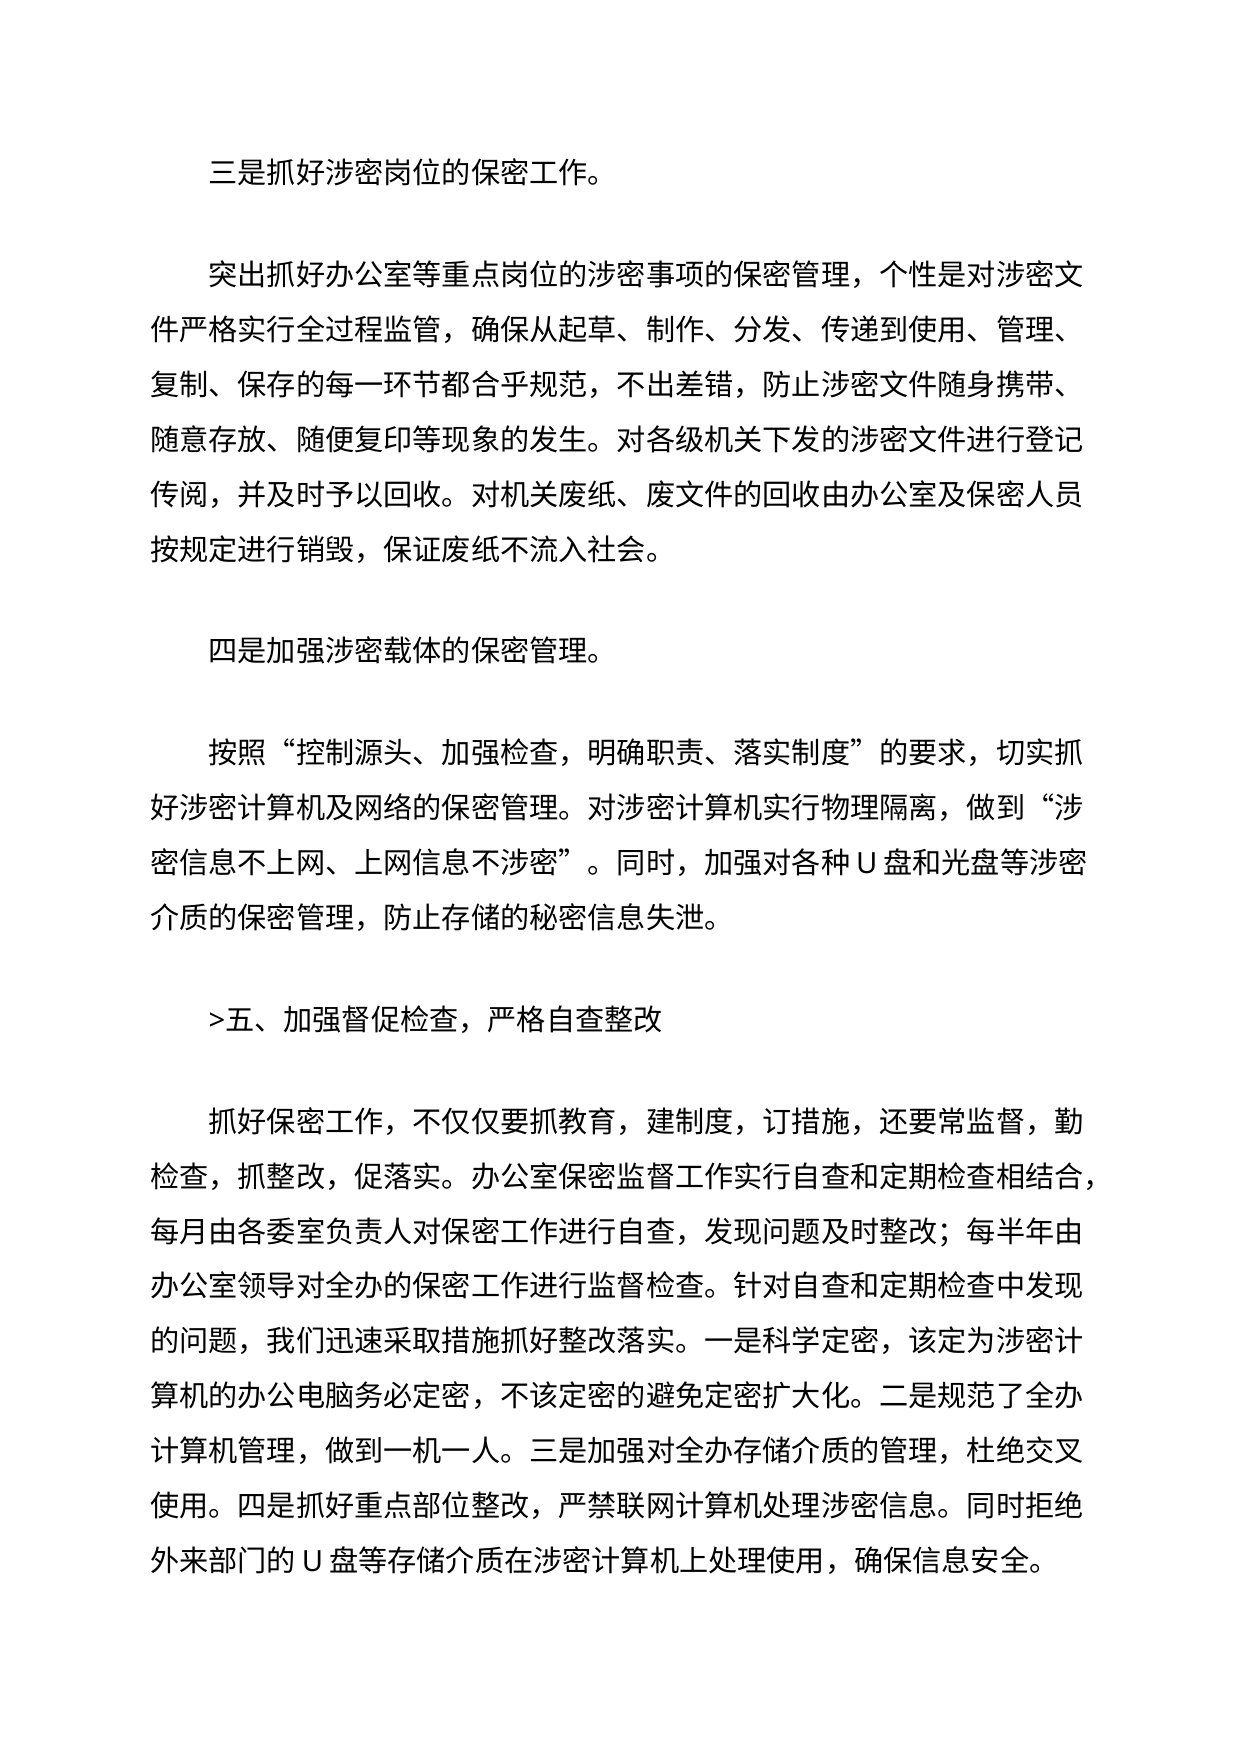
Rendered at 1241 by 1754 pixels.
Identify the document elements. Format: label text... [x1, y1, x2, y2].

text 抓好保密工作，不仅仅要抓教育，建制度，订措施，还要常监督，勤检查，抓整改，促落实。办公室保密监督工作实行自查和定期检查相结合，每月由各委室负责人对保密工作进行自查，发现问题及时整改；每半年由办公室领导对全办的保密工作进行监督检查。针对自查和定期检查中发现的问题，我们迅速采取措施抓好整改落实。一是科学定密，该定为涉密计算机的办公电脑务必定密，不该定密的避免定密扩大化。二是规范了全办计算机管理，做到一机一人。三是加强对全办存储介质的管理，杜绝交叉使用。四是抓好重点部位整改，严禁联网计算机处理涉密信息。同时拒绝外来部门的U盘等存储介质在涉密计算机上处理使用，确保信息安全。 [150, 1098, 1090, 1580]
text 三是抓好涉密岗位的保密工作。 [150, 150, 1090, 192]
text 突出抓好办公室等重点岗位的涉密事项的保密管理，个性是对涉密文件严格实行全过程监管，确保从起草、制作、分发、传递到使用、管理、复制、保存的每一环节都合乎规范，不出差错，防止涉密文件随身携带、随意存放、随便复印等现象的发生。对各级机关下发的涉密文件进行登记传阅，并及时予以回收。对机关废纸、废文件的回收由办公室及保密人员按规定进行销毁，保证废纸不流入社会。 [150, 252, 1090, 568]
text 四是加强涉密载体的保密管理。 [150, 628, 1090, 670]
text >五、加强督促检查，严格自查整改 [150, 996, 1090, 1039]
text 按照“控制源头、加强检查，明确职责、落实制度”的要求，切实抓好涉密计算机及网络的保密管理。对涉密计算机实行物理隔离，做到“涉密信息不上网、上网信息不涉密”。同时，加强对各种U盘和光盘等涉密介质的保密管理，防止存储的秘密信息失泄。 [150, 730, 1090, 937]
